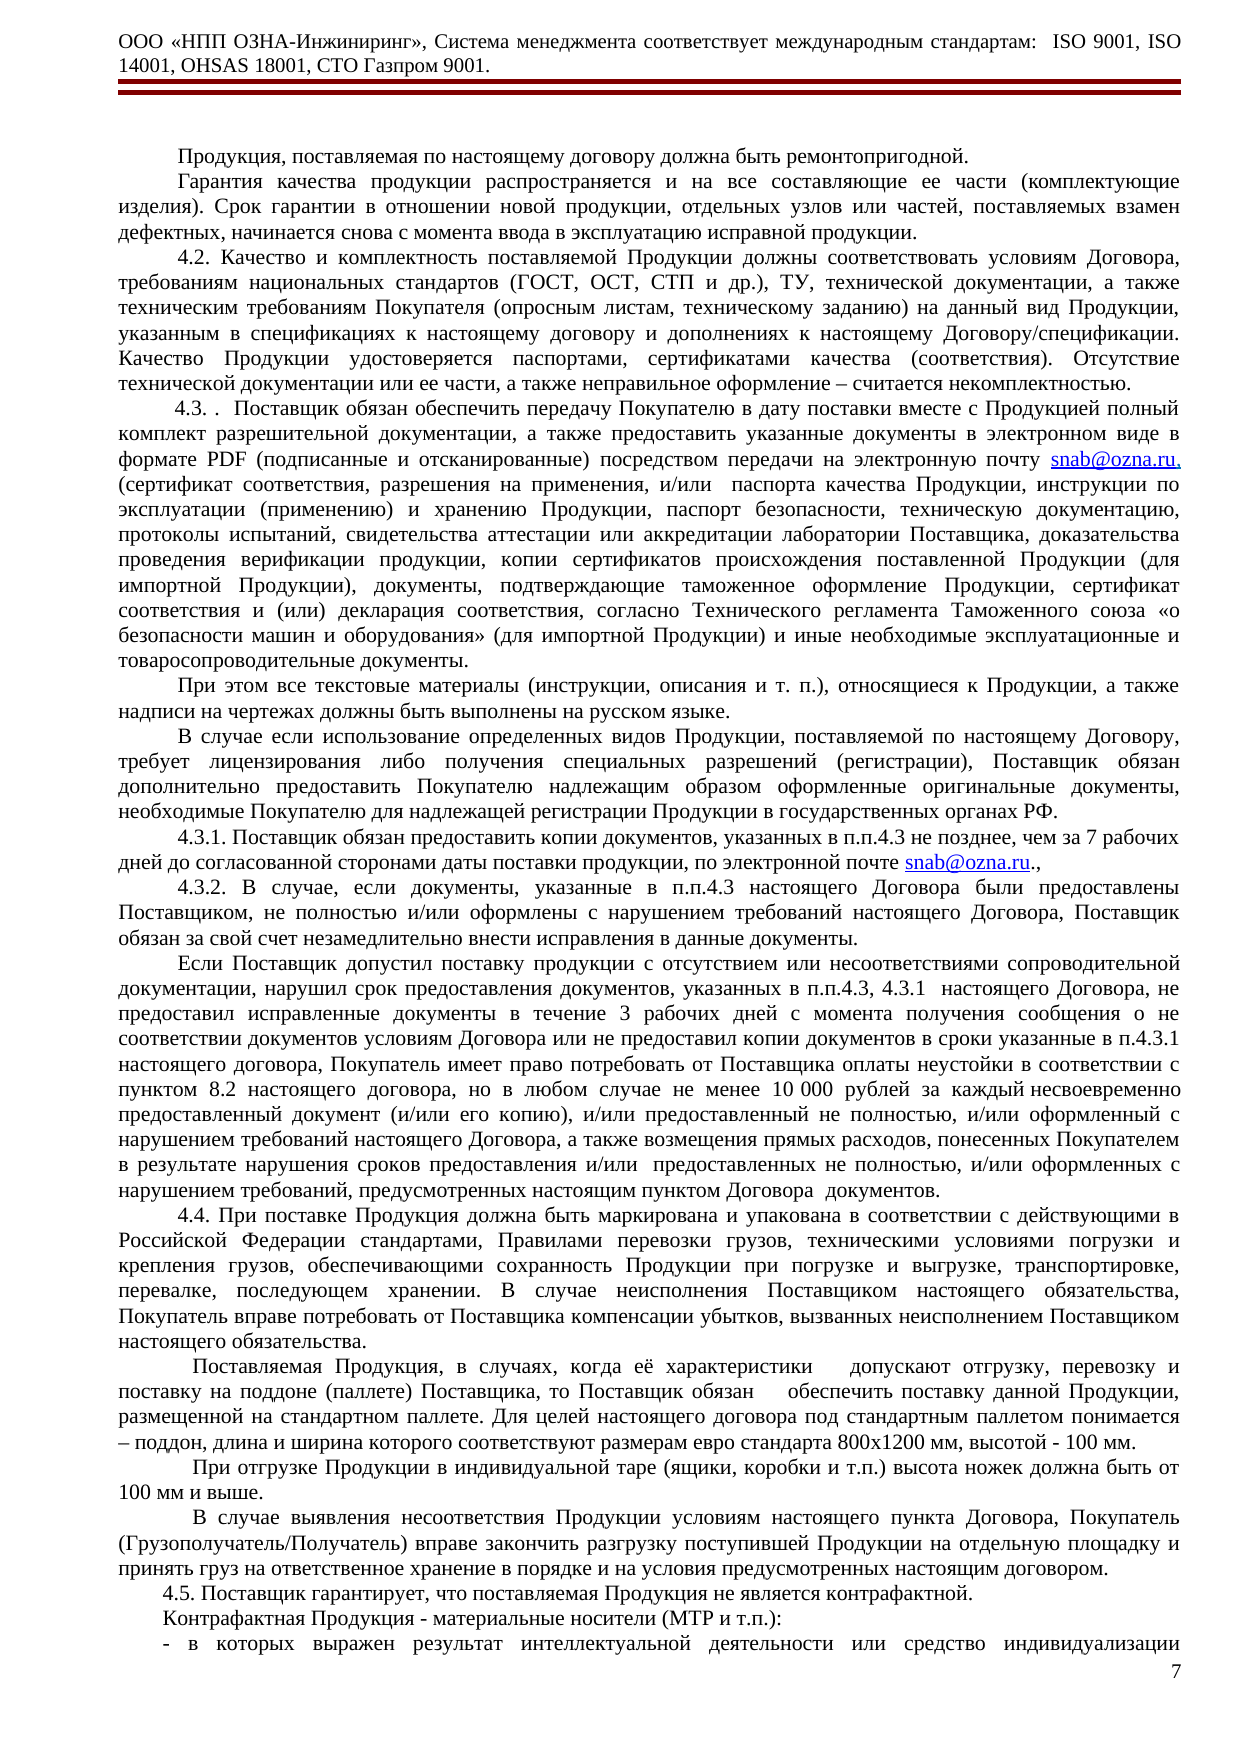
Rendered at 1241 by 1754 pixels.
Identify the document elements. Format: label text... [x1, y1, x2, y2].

text 4.3.1. Поставщик обязан предоставить копии документов, указанных в п.п.4.3 не позднее, чем за 7 рабочих дней до согласованной сторонами даты поставки продукции, по электронной почте snab@ozna.ru., [118, 824, 1181, 874]
text При этом все текстовые материалы (инструкции, описания и т. п.), относящиеся к Продукции, а также надписи на чертежах должны быть выполнены на русском языке. [118, 672, 1181, 723]
text В случае выявления несоответствия Продукции условиям настоящего пункта Договора, Покупатель (Грузополучатель/Получатель) вправе закончить разгрузку поступившей Продукции на отдельную площадку и принять груз на ответственное хранение в порядке и на условия предусмотренных настоящим договором. [118, 1504, 1181, 1580]
text 4.3. . Поставщик обязан обеспечить передачу Покупателю в дату поставки вместе с Продукцией полный комплект разрешительной документации, а также предоставить указанные документы в электронном виде в формате PDF (подписанные и отсканированные) посредством передачи на электронную почту snab@ozna.ru, (сертификат соответствия, разрешения на применения, и/или паспорта качества Продукции, инструкции по эксплуатации (применению) и хранению Продукции, паспорт безопасности, техническую документацию, протоколы испытаний, свидетельства аттестации или аккредитации лаборатории Поставщика, доказательства проведения верификации продукции, копии сертификатов происхождения поставленной Продукции (для импортной Продукции), документы, подтверждающие таможенное оформление Продукции, сертификат соответствия и (или) декларация соответствия, согласно Технического регламента Таможенного союза «о безопасности машин и оборудования» (для импортной Продукции) и иные необходимые эксплуатационные и товаросопроводительные документы. [118, 395, 1181, 672]
list При отгрузке Продукции в индивидуальной таре (ящики, коробки и т.п.) высота ножек должна быть от 100 мм и выше. [118, 1454, 1181, 1504]
text 4.2. Качество и комплектность поставляемой Продукции должны соответствовать условиям Договора, требованиям национальных стандартов (ГОСТ, ОСТ, СТП и др.), ТУ, технической документации, а также техническим требованиям Покупателя (опросным листам, техническому заданию) на данный вид Продукции, указанным в спецификациях к настоящему договору и дополнениях к настоящему Договору/спецификации. Качество Продукции удостоверяется паспортами, сертификатами качества (соответствия). Отсутствие технической документации или ее части, а также неправильное оформление – считается некомплектностью. [118, 244, 1181, 395]
text Поставляемая Продукция, в случаях, когда её характеристики допускают отгрузку, перевозку и поставку на поддоне (паллете) Поставщика, то Поставщик обязан обеспечить поставку данной Продукции, размещенной на стандартном паллете. Для целей настоящего договора под стандартным паллетом понимается – поддон, длина и ширина которого соответствуют размерам евро стандарта 800х1200 мм, высотой - 100 мм. [118, 1353, 1181, 1454]
text 4.3.2. В случае, если документы, указанные в п.п.4.3 настоящего Договора были предоставлены Поставщиком, не полностью и/или оформлены с нарушением требований настоящего Договора, Поставщик обязан за свой счет незамедлительно внести исправления в данные документы. [118, 874, 1181, 950]
text В случае если использование определенных видов Продукции, поставляемой по настоящему Договору, требует лицензирования либо получения специальных разрешений (регистрации), Поставщик обязан дополнительно предоставить Покупателю надлежащим образом оформленные оригинальные документы, необходимые Покупателю для надлежащей регистрации Продукции в государственных органах РФ. [118, 723, 1181, 824]
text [118, 1630, 1181, 1656]
text Гарантия качества продукции распространяется и на все составляющие ее части (комплектующие изделия). Срок гарантии в отношении новой продукции, отдельных узлов или частей, поставляемых взамен дефектных, начинается снова с момента ввода в эксплуатацию исправной продукции. [118, 168, 1181, 244]
text 4.4. При поставке Продукция должна быть маркирована и упакована в соответствии с действующими в Российской Федерации стандартами, Правилами перевозки грузов, техническими условиями погрузки и крепления грузов, обеспечивающими сохранность Продукции при погрузке и выгрузке, транспортировке, перевалке, последующем хранении. В случае неисполнения Поставщиком настоящего обязательства, Покупатель вправе потребовать от Поставщика компенсации убытков, вызванных неисполнением Поставщиком настоящего обязательства. [118, 1202, 1181, 1353]
text Продукция, поставляемая по настоящему договору должна быть ремонтопригодной. [118, 143, 1181, 168]
text Контрафактная Продукция - материальные носители (МТР и т.п.): [118, 1605, 1181, 1630]
text 4.5. Поставщик гарантирует, что поставляемая Продукция не является контрафактной. [118, 1580, 1181, 1605]
text Если Поставщик допустил поставку продукции с отсутствием или несоответствиями сопроводительной документации, нарушил срок предоставления документов, указанных в п.п.4.3, 4.3.1 настоящего Договора, не предоставил исправленные документы в течение 3 рабочих дней с момента получения сообщения о не соответствии документов условиям Договора или не предоставил копии документов в сроки указанные в п.4.3.1 настоящего договора, Покупатель имеет право потребовать от Поставщика оплаты неустойки в соответствии с пунктом 8.2 настоящего договора, но в любом случае не менее 10 000 рублей за каждый несвоевременно предоставленный документ (и/или его копию), и/или предоставленный не полностью, и/или оформленный с нарушением требований настоящего Договора, а также возмещения прямых расходов, понесенных Покупателем в результате нарушения сроков предоставления и/или предоставленных не полностью, и/или оформленных с нарушением требований, предусмотренных настоящим пунктом Договора документов. [118, 950, 1181, 1202]
